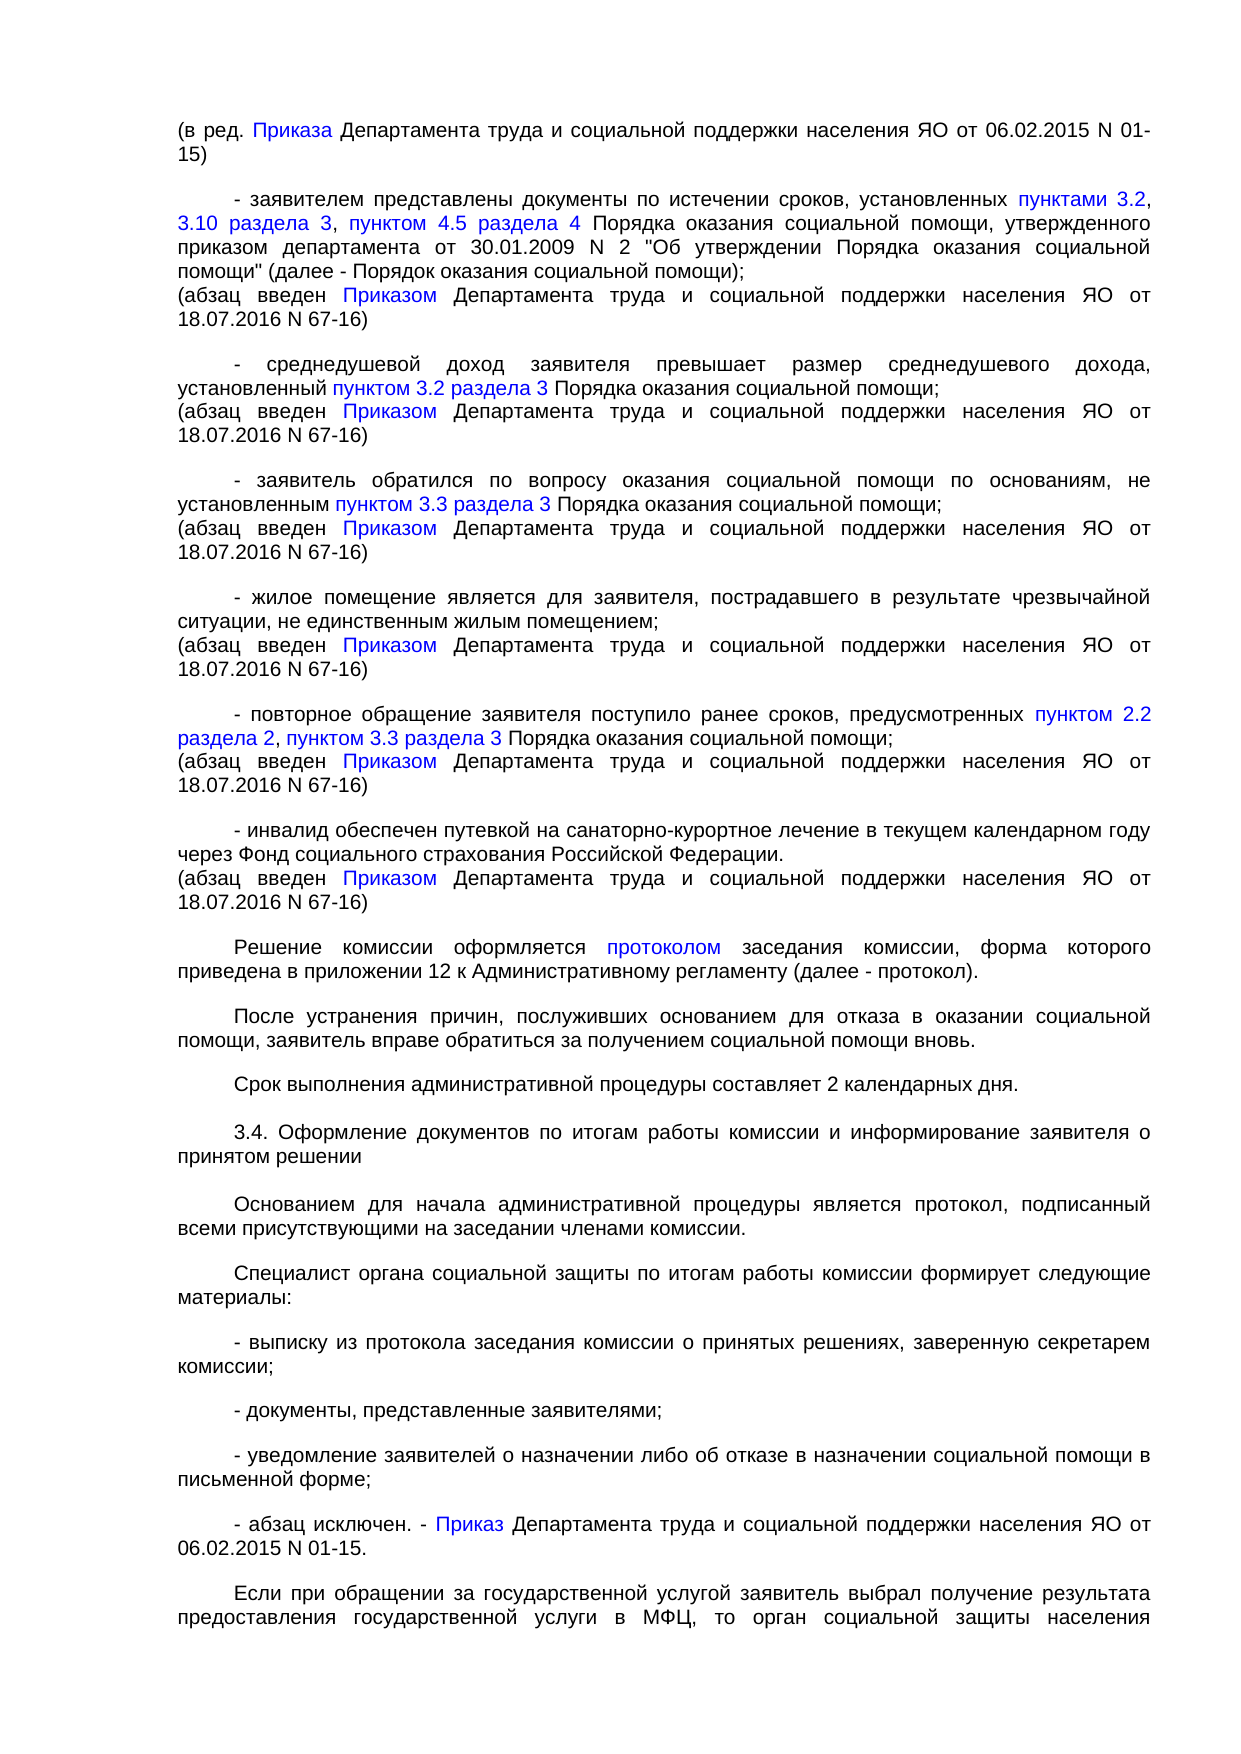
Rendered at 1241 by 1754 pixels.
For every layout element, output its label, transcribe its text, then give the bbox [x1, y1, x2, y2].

text Основанием для начала административной процедуры является протокол, подписанный всеми присутствующими на заседании членами комиссии. [177, 1192, 1152, 1240]
text - заявителем представлены документы по истечении сроков, установленных пунктами 3.2, 3.10 раздела 3, пунктом 4.5 раздела 4 Порядка оказания социальной помощи, утвержденного приказом департамента от 30.01.2009 N 2 "Об утверждении Порядка оказания социальной помощи" (далее - Порядок оказания социальной помощи); [177, 187, 1152, 283]
text - уведомление заявителей о назначении либо об отказе в назначении социальной помощи в письменной форме; [177, 1443, 1152, 1491]
text Специалист органа социальной защиты по итогам работы комиссии формирует следующие материалы: [177, 1261, 1152, 1309]
text - выписку из протокола заседания комиссии о принятых решениях, заверенную секретарем комиссии; [177, 1329, 1152, 1377]
text После устранения причин, послуживших основанием для отказа в оказании социальной помощи, заявитель вправе обратиться за получением социальной помощи вновь. [177, 1003, 1152, 1051]
text - абзац исключен. - Приказ Департамента труда и социальной поддержки населения ЯО от 06.02.2015 N 01-15. [177, 1512, 1152, 1560]
text - жилое помещение является для заявителя, пострадавшего в результате чрезвычайной ситуации, не единственным жилым помещением; [177, 585, 1152, 633]
text - среднедушевой доход заявителя превышает размер среднедушевого дохода, установленный пунктом 3.2 раздела 3 Порядка оказания социальной помощи; [177, 351, 1152, 399]
text - инвалид обеспечен путевкой на санаторно-курортное лечение в текущем календарном году через Фонд социального страхования Российской Федерации. [177, 818, 1152, 866]
text Срок выполнения административной процедуры составляет 2 календарных дня. [177, 1072, 1152, 1096]
text (абзац введен Приказом Департамента труда и социальной поддержки населения ЯО от 18.07.2016 N 67-16) [177, 749, 1152, 797]
text (абзац введен Приказом Департамента труда и социальной поддержки населения ЯО от 18.07.2016 N 67-16) [177, 866, 1152, 914]
text (в ред. Приказа Департамента труда и социальной поддержки населения ЯО от 06.02.2015 N 01-15) [177, 118, 1152, 166]
text Решение комиссии оформляется протоколом заседания комиссии, форма которого приведена в приложении 12 к Административному регламенту (далее - протокол). [177, 935, 1152, 983]
text 3.4. Оформление документов по итогам работы комиссии и информирование заявителя о принятом решении [177, 1120, 1152, 1168]
text - повторное обращение заявителя поступило ранее сроков, предусмотренных пунктом 2.2 раздела 2, пунктом 3.3 раздела 3 Порядка оказания социальной помощи; [177, 701, 1152, 749]
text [177, 1581, 1152, 1628]
text (абзац введен Приказом Департамента труда и социальной поддержки населения ЯО от 18.07.2016 N 67-16) [177, 283, 1152, 331]
text (абзац введен Приказом Департамента труда и социальной поддержки населения ЯО от 18.07.2016 N 67-16) [177, 633, 1152, 681]
text - заявитель обратился по вопросу оказания социальной помощи по основаниям, не установленным пунктом 3.3 раздела 3 Порядка оказания социальной помощи; [177, 468, 1152, 516]
text - документы, представленные заявителями; [177, 1398, 1152, 1422]
text (абзац введен Приказом Департамента труда и социальной поддержки населения ЯО от 18.07.2016 N 67-16) [177, 399, 1152, 447]
text (абзац введен Приказом Департамента труда и социальной поддержки населения ЯО от 18.07.2016 N 67-16) [177, 516, 1152, 564]
